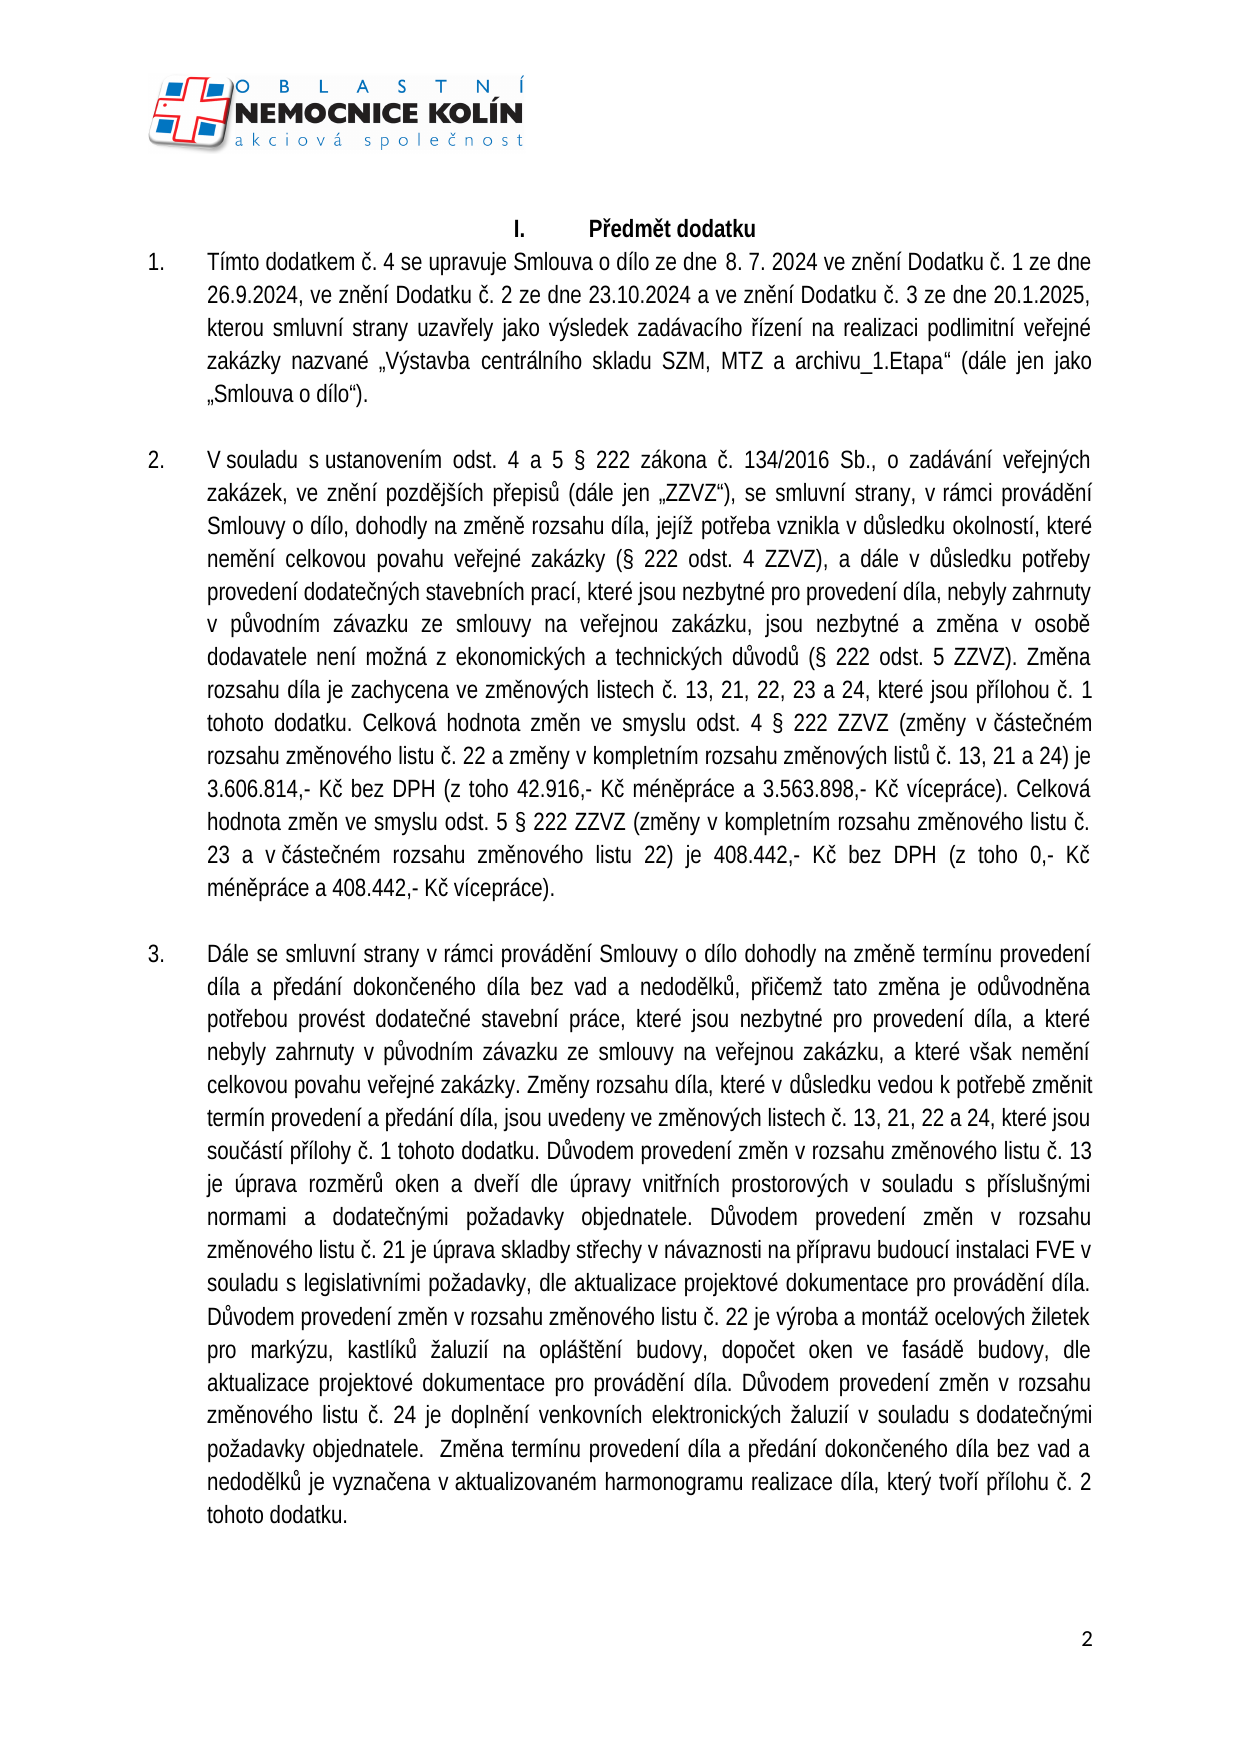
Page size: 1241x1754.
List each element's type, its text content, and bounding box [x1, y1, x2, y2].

list Předmět dodatku [177, 214, 1092, 243]
list Dále se smluvní strany v rámci provádění Smlouvy o dílo dohodly na změně termínu provedení díla a předání dokončeného díla bez vad a nedodělků, přičemž tato změna je odůvodněna potřebou provést dodatečné stavební práce, které jsou nezbytné pro provedení díla, a které nebyly zahrnuty v původním závazku ze smlouvy na veřejnou zakázku, a které však nemění celkovou povahu veřejné zakázky. Změny rozsahu díla, které v důsledku vedou k potřebě změnit termín provedení a předání díla, jsou uvedeny ve změnových listech č. 13, 21, 22 a 24, které jsou součástí přílohy č. 1 tohoto dodatku. Důvodem provedení změn v rozsahu změnového listu č. 13 je úprava rozměrů oken a dveří dle úpravy vnitřních prostorových v souladu s příslušnými normami a dodatečnými požadavky objednatele. Důvodem provedení změn v rozsahu změnového listu č. 21 je úprava skladby střechy v návaznosti na přípravu budoucí instalaci FVE v souladu s legislativními požadavky, dle aktualizace projektové dokumentace pro provádění díla. Důvodem provedení změn v rozsahu změnového listu č. 22 je výroba a montáž ocelových žiletek pro markýzu, kastlíků žaluzií na opláštění budovy, dopočet oken ve fasádě budovy, dle aktualizace projektové dokumentace pro provádění díla. Důvodem provedení změn v rozsahu změnového listu č. 24 je doplnění venkovních elektronických žaluzií v souladu s dodatečnými požadavky objednatele. Změna termínu provedení díla a předání dokončeného díla bez vad a nedodělků je vyznačena v aktualizovaném harmonogramu realizace díla, který tvoří přílohu č. 2 tohoto dodatku. [148, 939, 1092, 1528]
list Tímto dodatkem č. 4 se upravuje Smlouva o dílo ze dne 8. 7. 2024 ve znění Dodatku č. 1 ze dne 26.9.2024, ve znění Dodatku č. 2 ze dne 23.10.2024 a ve znění Dodatku č. 3 ze dne 20.1.2025, kterou smluvní strany uzavřely jako výsledek zadávacího řízení na realizaci podlimitní veřejné zakázky nazvané „Výstavba centrálního skladu SZM, MTZ a archivu_1.Etapa“ (dále jen jako „Smlouva o dílo“). [148, 247, 1092, 408]
picture [147, 73, 526, 154]
list V souladu s ustanovením odst. 4 a 5 § 222 zákona č. 134/2016 Sb., o zadávání veřejných zakázek, ve znění pozdějších přepisů (dále jen „ZZVZ“), se smluvní strany, v rámci provádění Smlouvy o dílo, dohodly na změně rozsahu díla, jejíž potřeba vznikla v důsledku okolností, které nemění celkovou povahu veřejné zakázky (§ 222 odst. 4 ZZVZ), a dále v důsledku potřeby provedení dodatečných stavebních prací, které jsou nezbytné pro provedení díla, nebyly zahrnuty v původním závazku ze smlouvy na veřejnou zakázku, jsou nezbytné a změna v osobě dodavatele není možná z ekonomických a technických důvodů (§ 222 odst. 5 ZZVZ). Změna rozsahu díla je zachycena ve změnových listech č. 13, 21, 22, 23 a 24, které jsou přílohou č. 1 tohoto dodatku. Celková hodnota změn ve smyslu odst. 4 § 222 ZZVZ (změny v částečném rozsahu změnového listu č. 22 a změny v kompletním rozsahu změnových listů č. 13, 21 a 24) je 3.606.814,- Kč bez DPH (z toho 42.916,- Kč méněpráce a 3.563.898,- Kč vícepráce). Celková hodnota změn ve smyslu odst. 5 § 222 ZZVZ (změny v kompletním rozsahu změnového listu č. 23 a v částečném rozsahu změnového listu 22) je 408.442,- Kč bez DPH (z toho 0,- Kč méněpráce a 408.442,- Kč vícepráce). [148, 445, 1092, 901]
